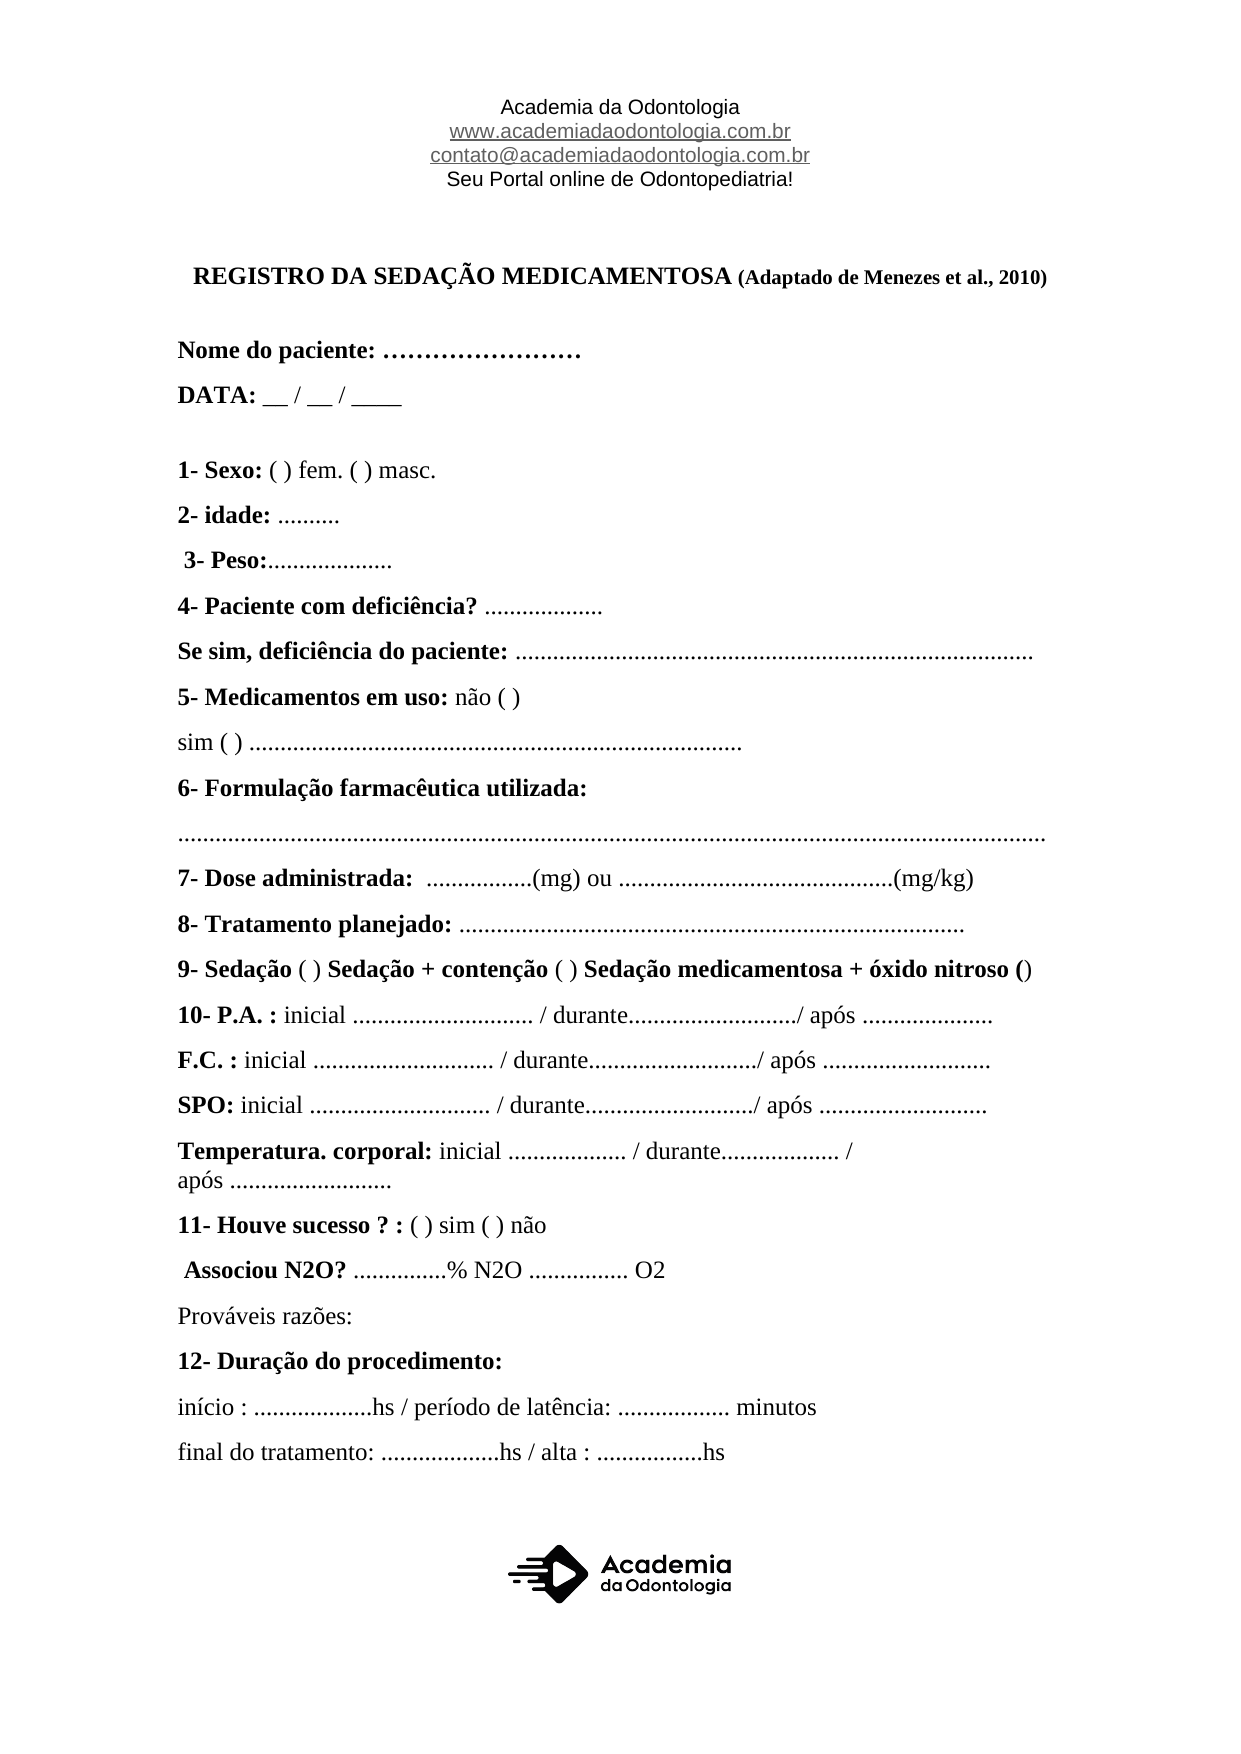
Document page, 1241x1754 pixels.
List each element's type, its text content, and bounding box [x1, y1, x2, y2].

text 9- Sedação ( ) Sedação + contenção ( ) Sedação medicamentosa + óxido nitroso () [177, 954, 1063, 983]
text 2- idade: .......... [177, 500, 1063, 529]
text ........................................................................................................................................... [177, 818, 1063, 847]
text SPO: inicial ............................. / durante.........................../ após ........................... [177, 1091, 1063, 1119]
text 4- Paciente com deficiência? ................... [177, 591, 1063, 620]
text DATA: __ / __ / ____ [177, 381, 1063, 409]
text Nome do paciente: …………………… [177, 335, 1063, 364]
text 5- Medicamentos em uso: não ( ) [177, 682, 1063, 711]
text início : ...................hs / período de latência: .................. minutos [177, 1392, 1063, 1421]
text 11- Houve sucesso ? : ( ) sim ( ) não [177, 1210, 1063, 1239]
text 3- Peso:.................... [177, 546, 1063, 574]
text 12- Duração do procedimento: [177, 1346, 1063, 1375]
text 8- Tratamento planejado: ................................................................................. [177, 909, 1063, 938]
text 6- Formulação farmacêutica utilizada: [177, 773, 1063, 801]
text REGISTRO DA SEDAÇÃO MEDICAMENTOSA (Adaptado de Menezes et al., 2010) [177, 261, 1063, 290]
text final do tratamento: ...................hs / alta : .................hs [177, 1437, 1063, 1466]
text Se sim, deficiência do paciente: ................................................................................... [177, 636, 1063, 665]
text Temperatura. corporal: inicial ................... / durante................... / após .......................... [177, 1136, 1063, 1193]
text 7- Dose administrada: .................(mg) ou ............................................(mg/kg) [177, 863, 1063, 892]
text sim ( ) ............................................................................... [177, 727, 1063, 756]
text Prováveis razões: [177, 1301, 1063, 1330]
text Associou N2O? ...............% N2O ................ O2 [177, 1256, 1063, 1284]
text 1- Sexo: ( ) fem. ( ) masc. [177, 455, 1063, 483]
text F.C. : inicial ............................. / durante.........................../ após ........................... [177, 1045, 1063, 1074]
text 10- P.A. : inicial ............................. / durante.........................../ após ..................... [177, 1000, 1063, 1028]
picture [498, 1536, 742, 1612]
